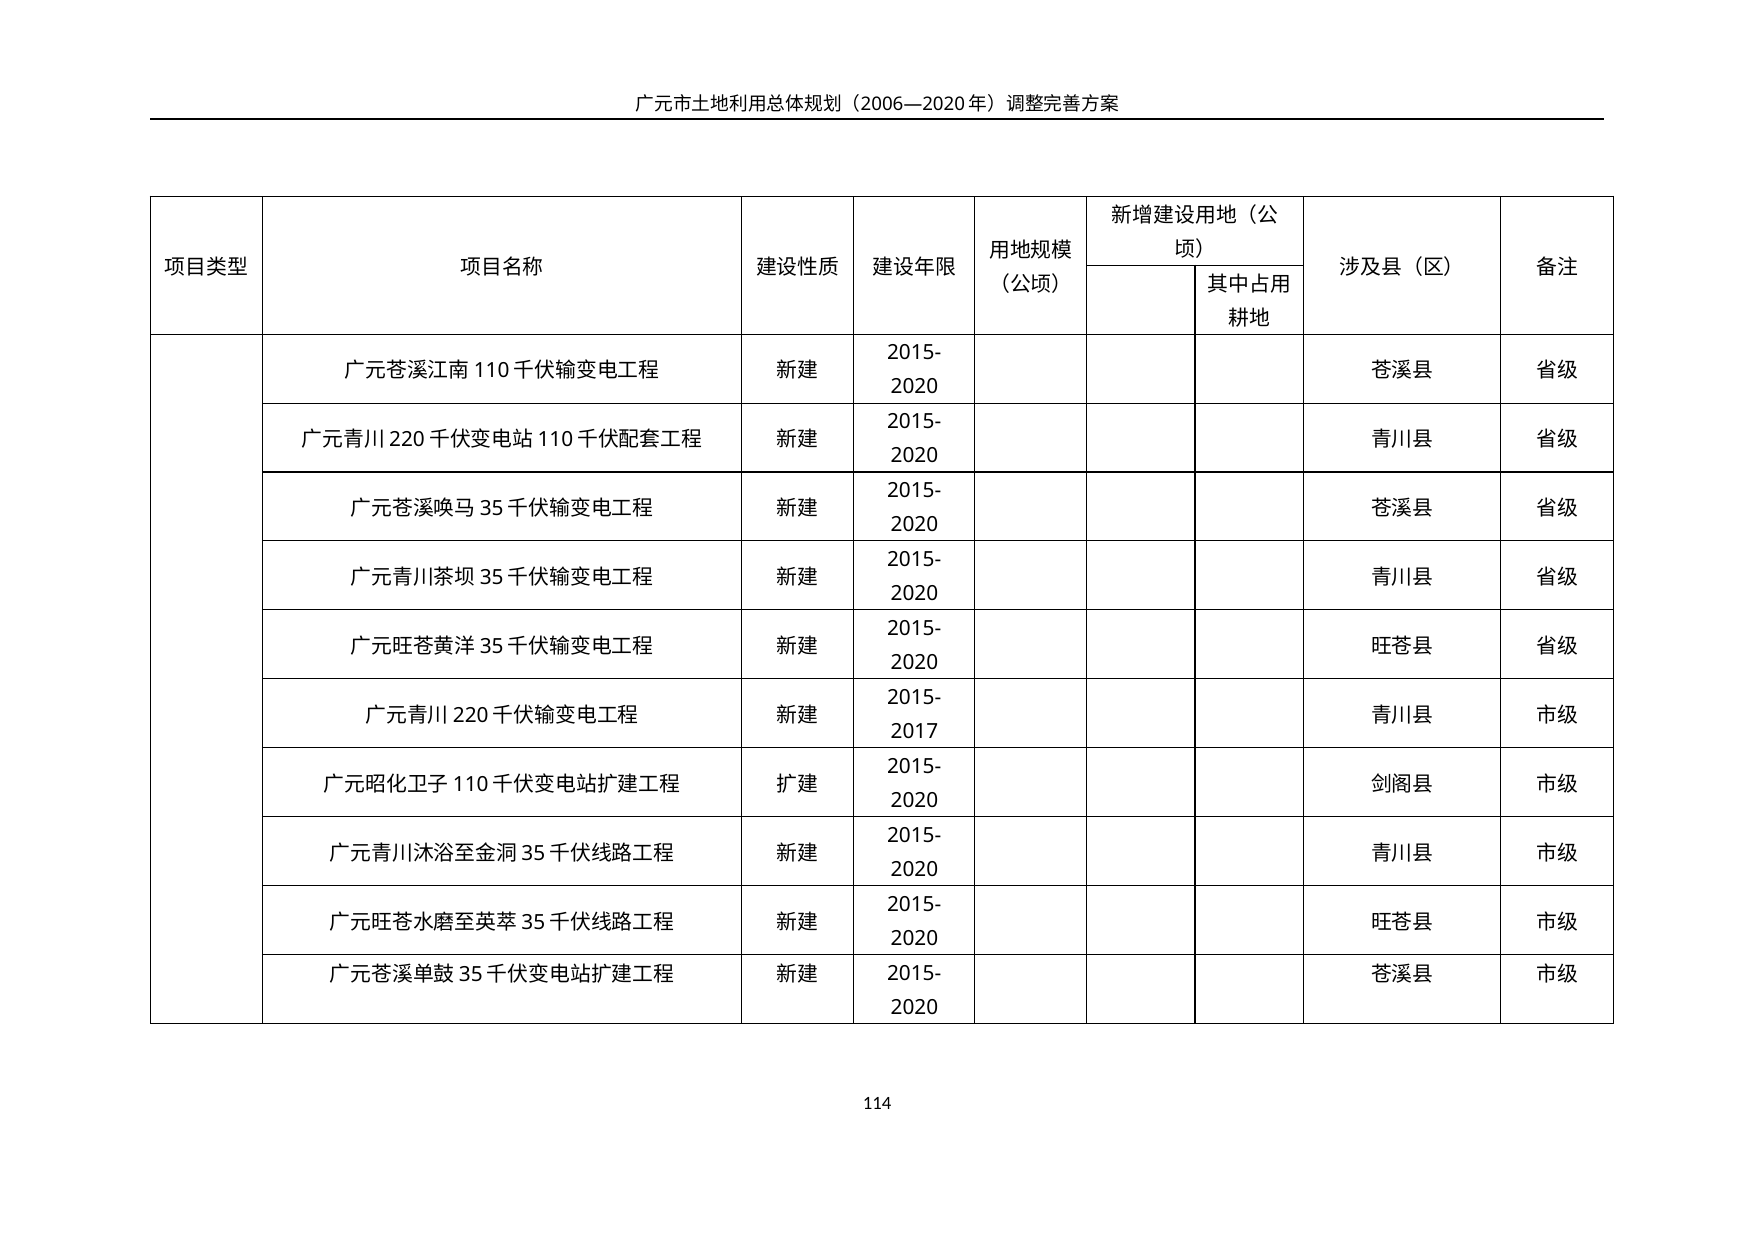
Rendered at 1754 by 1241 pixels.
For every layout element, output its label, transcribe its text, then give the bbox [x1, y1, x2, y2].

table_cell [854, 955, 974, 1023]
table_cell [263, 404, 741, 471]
table_header 建设性质 [742, 197, 853, 333]
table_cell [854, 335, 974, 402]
table_header 新增建设用地（公顷） [1087, 197, 1303, 264]
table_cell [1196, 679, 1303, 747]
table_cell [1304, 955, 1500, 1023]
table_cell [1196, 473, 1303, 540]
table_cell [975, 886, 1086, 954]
table_header 项目类型 [151, 197, 262, 333]
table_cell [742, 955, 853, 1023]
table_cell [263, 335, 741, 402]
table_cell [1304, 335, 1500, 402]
table_cell 其中占用耕地 [1196, 266, 1303, 333]
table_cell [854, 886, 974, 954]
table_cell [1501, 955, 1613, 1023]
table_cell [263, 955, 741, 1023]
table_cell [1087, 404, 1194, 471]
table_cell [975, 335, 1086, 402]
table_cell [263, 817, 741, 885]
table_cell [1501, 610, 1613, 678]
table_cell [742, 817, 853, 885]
table_header 涉及县（区） [1304, 197, 1500, 333]
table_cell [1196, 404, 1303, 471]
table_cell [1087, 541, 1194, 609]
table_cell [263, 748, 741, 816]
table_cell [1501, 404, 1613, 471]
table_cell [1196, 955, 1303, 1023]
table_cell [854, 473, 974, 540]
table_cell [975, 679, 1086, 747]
table_header 建设年限 [854, 197, 974, 333]
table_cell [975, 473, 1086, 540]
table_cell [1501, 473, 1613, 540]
table_header 项目名称 [263, 197, 741, 333]
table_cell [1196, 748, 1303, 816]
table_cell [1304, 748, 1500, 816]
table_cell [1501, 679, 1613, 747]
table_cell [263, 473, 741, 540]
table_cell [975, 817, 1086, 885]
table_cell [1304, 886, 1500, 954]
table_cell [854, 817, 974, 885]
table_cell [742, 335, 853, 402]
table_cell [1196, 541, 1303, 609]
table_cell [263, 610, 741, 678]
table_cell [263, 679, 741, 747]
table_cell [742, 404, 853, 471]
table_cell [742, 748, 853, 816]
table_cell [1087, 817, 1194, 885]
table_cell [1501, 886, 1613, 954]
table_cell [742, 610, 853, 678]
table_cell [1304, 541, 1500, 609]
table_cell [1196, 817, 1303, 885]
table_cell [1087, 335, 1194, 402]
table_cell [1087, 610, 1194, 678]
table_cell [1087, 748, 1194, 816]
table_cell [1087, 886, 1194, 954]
table_header 备注 [1501, 197, 1613, 333]
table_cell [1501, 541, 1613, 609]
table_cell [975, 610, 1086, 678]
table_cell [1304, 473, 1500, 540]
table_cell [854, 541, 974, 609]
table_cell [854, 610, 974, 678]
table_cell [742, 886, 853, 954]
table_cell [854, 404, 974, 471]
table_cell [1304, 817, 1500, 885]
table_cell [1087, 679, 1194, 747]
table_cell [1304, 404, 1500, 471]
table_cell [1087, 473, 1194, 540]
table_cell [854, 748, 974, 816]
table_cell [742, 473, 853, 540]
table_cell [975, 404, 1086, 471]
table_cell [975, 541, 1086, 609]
table_cell [1087, 266, 1194, 333]
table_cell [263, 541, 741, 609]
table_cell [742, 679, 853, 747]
table_header 用地规模 （公顷） [975, 197, 1086, 333]
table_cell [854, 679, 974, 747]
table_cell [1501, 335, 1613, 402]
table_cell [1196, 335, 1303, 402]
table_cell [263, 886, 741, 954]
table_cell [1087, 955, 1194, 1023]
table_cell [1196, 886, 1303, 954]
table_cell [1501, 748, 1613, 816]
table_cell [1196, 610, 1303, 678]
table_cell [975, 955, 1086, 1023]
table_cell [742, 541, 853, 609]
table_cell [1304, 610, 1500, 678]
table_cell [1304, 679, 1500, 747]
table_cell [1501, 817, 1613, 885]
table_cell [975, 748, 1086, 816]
